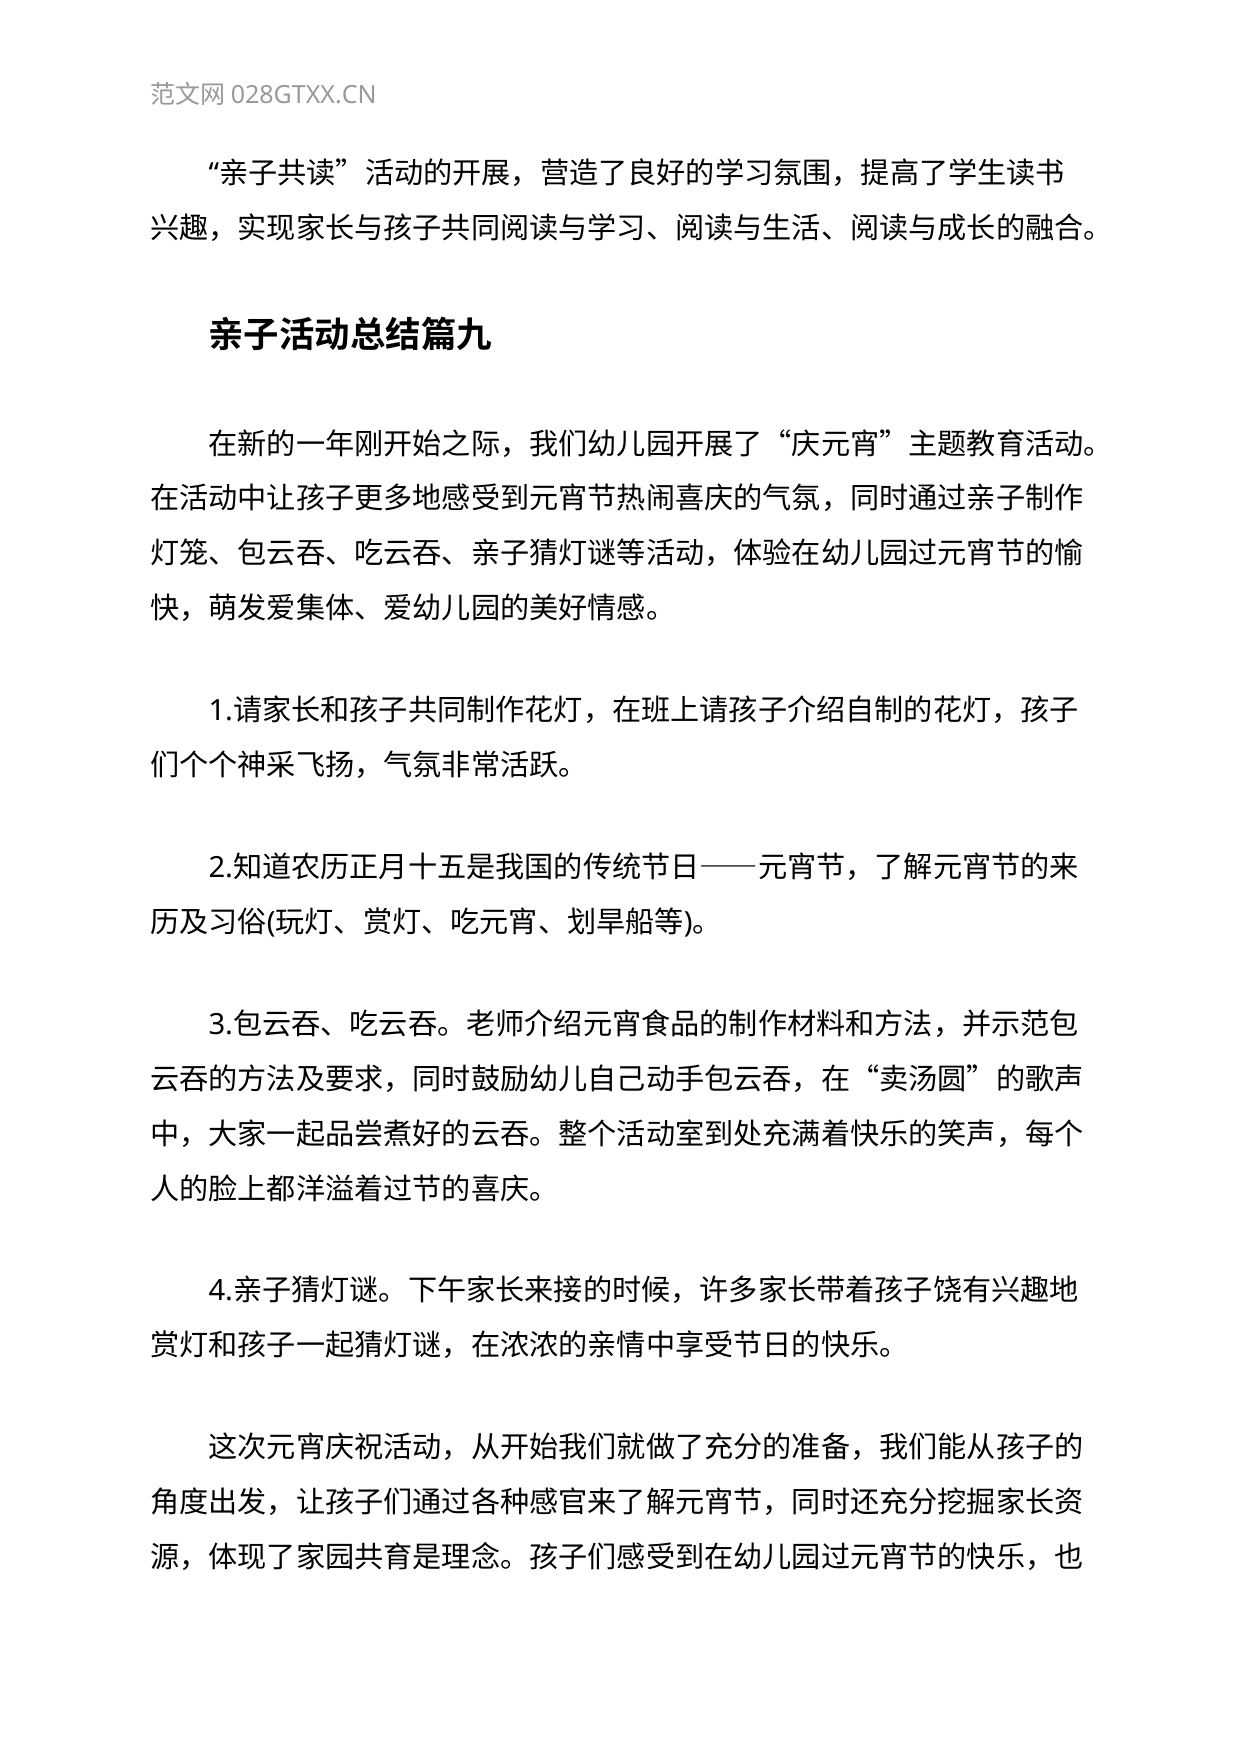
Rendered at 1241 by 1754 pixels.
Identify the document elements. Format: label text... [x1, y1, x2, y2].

text 3.包云吞、吃云吞。老师介绍元宵食品的制作材料和方法，并示范包云吞的方法及要求，同时鼓励幼儿自己动手包云吞，在“卖汤圆”的歌声中，大家一起品尝煮好的云吞。整个活动室到处充满着快乐的笑声，每个人的脸上都洋溢着过节的喜庆。 [150, 1000, 1090, 1207]
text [150, 1424, 1090, 1576]
text 1.请家长和孩子共同制作花灯，在班上请孩子介绍自制的花灯，孩子们个个神采飞扬，气氛非常活跃。 [150, 687, 1090, 784]
text 4.亲子猜灯谜。下午家长来接的时候，许多家长带着孩子饶有兴趣地赏灯和孩子一起猜灯谜，在浓浓的亲情中享受节日的快乐。 [150, 1267, 1090, 1364]
text 2.知道农历正月十五是我国的传统节日——元宵节，了解元宵节的来历及习俗(玩灯、赏灯、吃元宵、划旱船等)。 [150, 843, 1090, 941]
text 在新的一年刚开始之际，我们幼儿园开展了“庆元宵”主题教育活动。在活动中让孩子更多地感受到元宵节热闹喜庆的气氛，同时通过亲子制作灯笼、包云吞、吃云吞、亲子猜灯谜等活动，体验在幼儿园过元宵节的愉快，萌发爱集体、爱幼儿园的美好情感。 [150, 420, 1090, 627]
text 亲子活动总结篇九 [150, 307, 1090, 358]
text “亲子共读”活动的开展，营造了良好的学习氛围，提高了学生读书兴趣，实现家长与孩子共同阅读与学习、阅读与生活、阅读与成长的融合。 [150, 150, 1090, 247]
